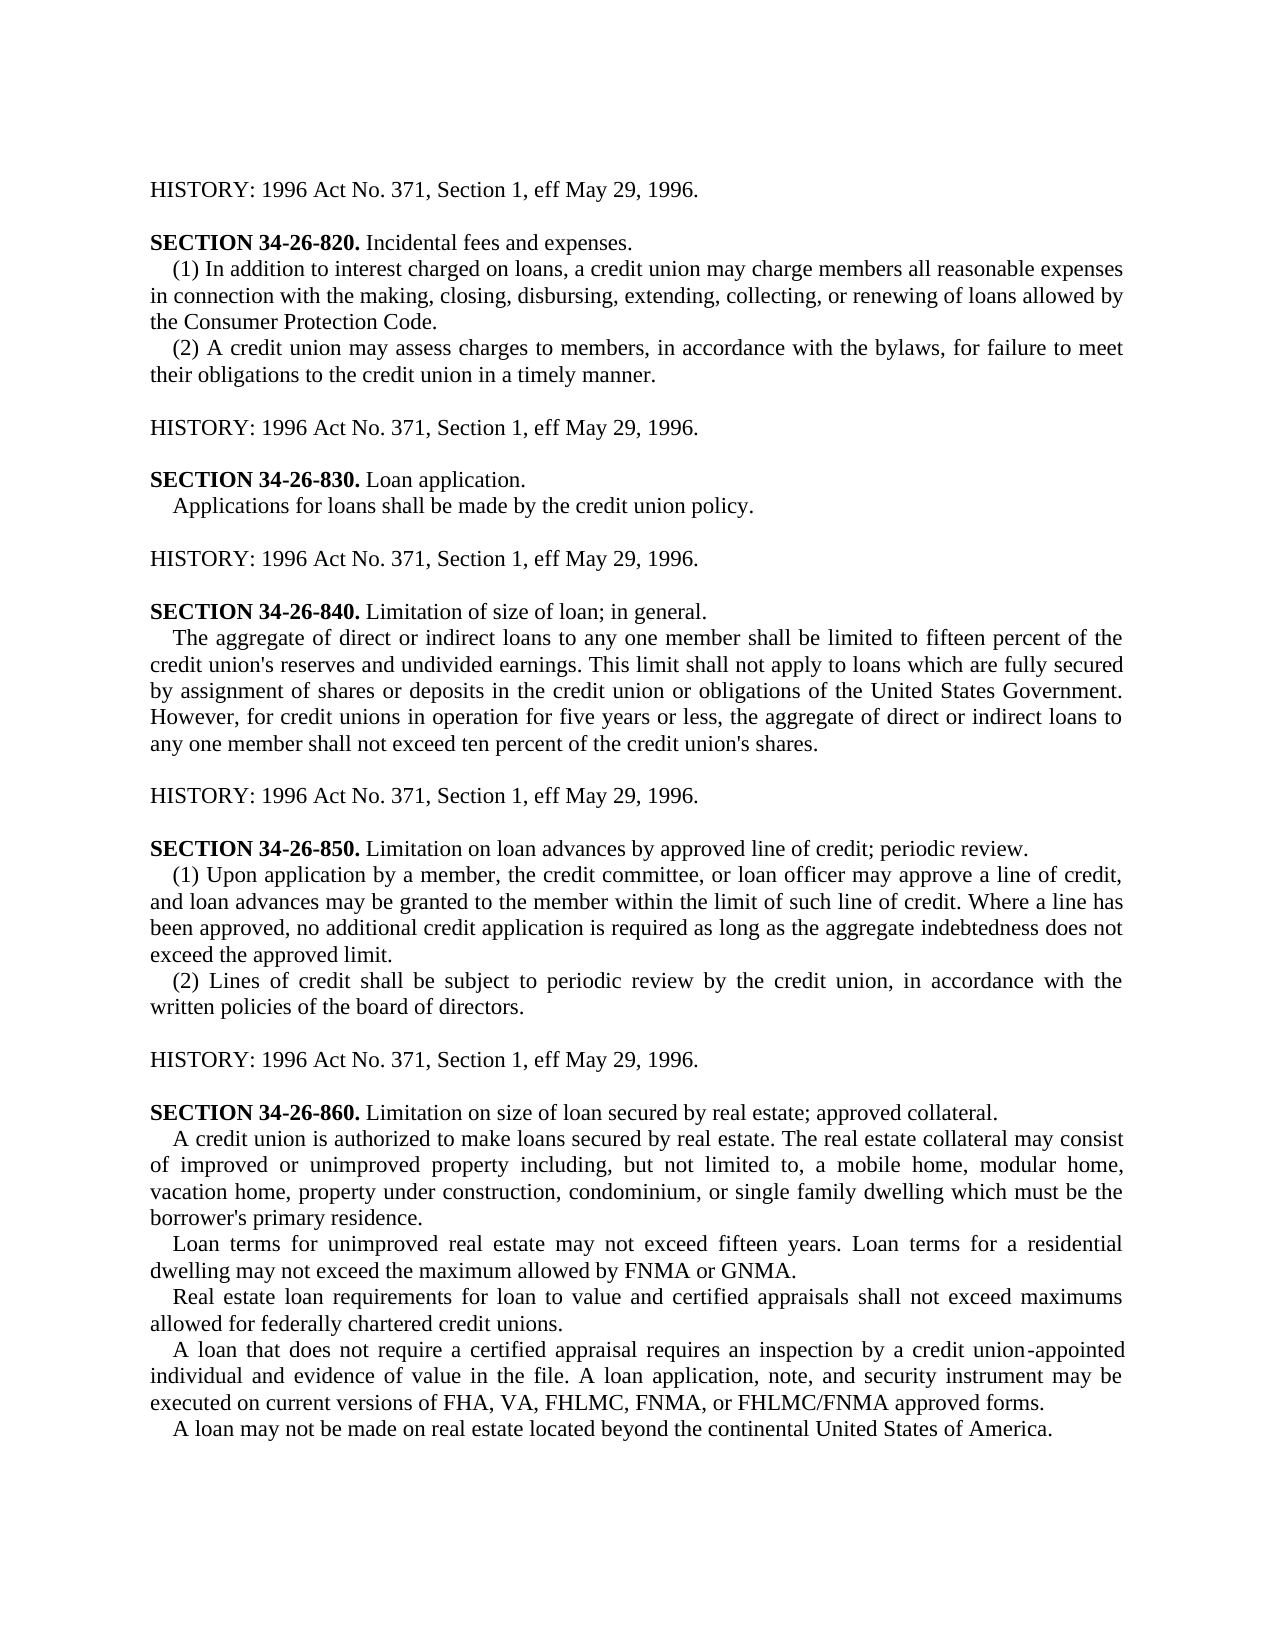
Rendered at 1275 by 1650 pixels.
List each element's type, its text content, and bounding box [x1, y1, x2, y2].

text SECTION 34-26-850. Limitation on loan advances by approved line of credit; periodic review. [150, 835, 1125, 862]
text HISTORY: 1996 Act No. 371, Section 1, eff May 29, 1996. [150, 176, 1125, 203]
text (1) In addition to interest charged on loans, a credit union may charge members all reasonable expenses in connection with the making, closing, disbursing, extending, collecting, or renewing of loans allowed by the Consumer Protection Code. [150, 255, 1125, 334]
text HISTORY: 1996 Act No. 371, Section 1, eff May 29, 1996. [150, 782, 1125, 809]
text Real estate loan requirements for loan to value and certified appraisals shall not exceed maximums allowed for federally chartered credit unions. [150, 1283, 1125, 1336]
text HISTORY: 1996 Act No. 371, Section 1, eff May 29, 1996. [150, 545, 1125, 572]
text SECTION 34-26-840. Limitation of size of loan; in general. [150, 598, 1125, 624]
text The aggregate of direct or indirect loans to any one member shall be limited to fifteen percent of the credit union's reserves and undivided earnings. This limit shall not apply to loans which are fully secured by assignment of shares or deposits in the credit union or obligations of the United States Government. However, for credit unions in operation for five years or less, the aggregate of direct or indirect loans to any one member shall not exceed ten percent of the credit union's shares. [150, 624, 1125, 756]
text A loan may not be made on real estate located beyond the continental United States of America. [150, 1415, 1125, 1441]
text A loan that does not require a certified appraisal requires an inspection by a credit union-appointed individual and evidence of value in the file. A loan application, note, and security instrument may be executed on current versions of FHA, VA, FHLMC, FNMA, or FHLMC/FNMA approved forms. [150, 1336, 1125, 1415]
text A credit union is authorized to make loans secured by real estate. The real estate collateral may consist of improved or unimproved property including, but not limited to, a mobile home, modular home, vacation home, property under construction, condominium, or single family dwelling which must be the borrower's primary residence. [150, 1125, 1125, 1231]
text Applications for loans shall be made by the credit union policy. [150, 493, 1125, 519]
text HISTORY: 1996 Act No. 371, Section 1, eff May 29, 1996. [150, 413, 1125, 440]
text (2) A credit union may assess charges to members, in accordance with the bylaws, for failure to meet their obligations to the credit union in a timely manner. [150, 334, 1125, 387]
text SECTION 34-26-830. Loan application. [150, 466, 1125, 493]
text HISTORY: 1996 Act No. 371, Section 1, eff May 29, 1996. [150, 1046, 1125, 1072]
text SECTION 34-26-860. Limitation on size of loan secured by real estate; approved collateral. [150, 1099, 1125, 1125]
text (2) Lines of credit shall be subject to periodic review by the credit union, in accordance with the written policies of the board of directors. [150, 967, 1125, 1020]
text (1) Upon application by a member, the credit committee, or loan officer may approve a line of credit, and loan advances may be granted to the member within the limit of such line of credit. Where a line has been approved, no additional credit application is required as long as the aggregate indebtedness does not exceed the approved limit. [150, 862, 1125, 967]
text Loan terms for unimproved real estate may not exceed fifteen years. Loan terms for a residential dwelling may not exceed the maximum allowed by FNMA or GNMA. [150, 1231, 1125, 1283]
text SECTION 34-26-820. Incidental fees and expenses. [150, 229, 1125, 255]
